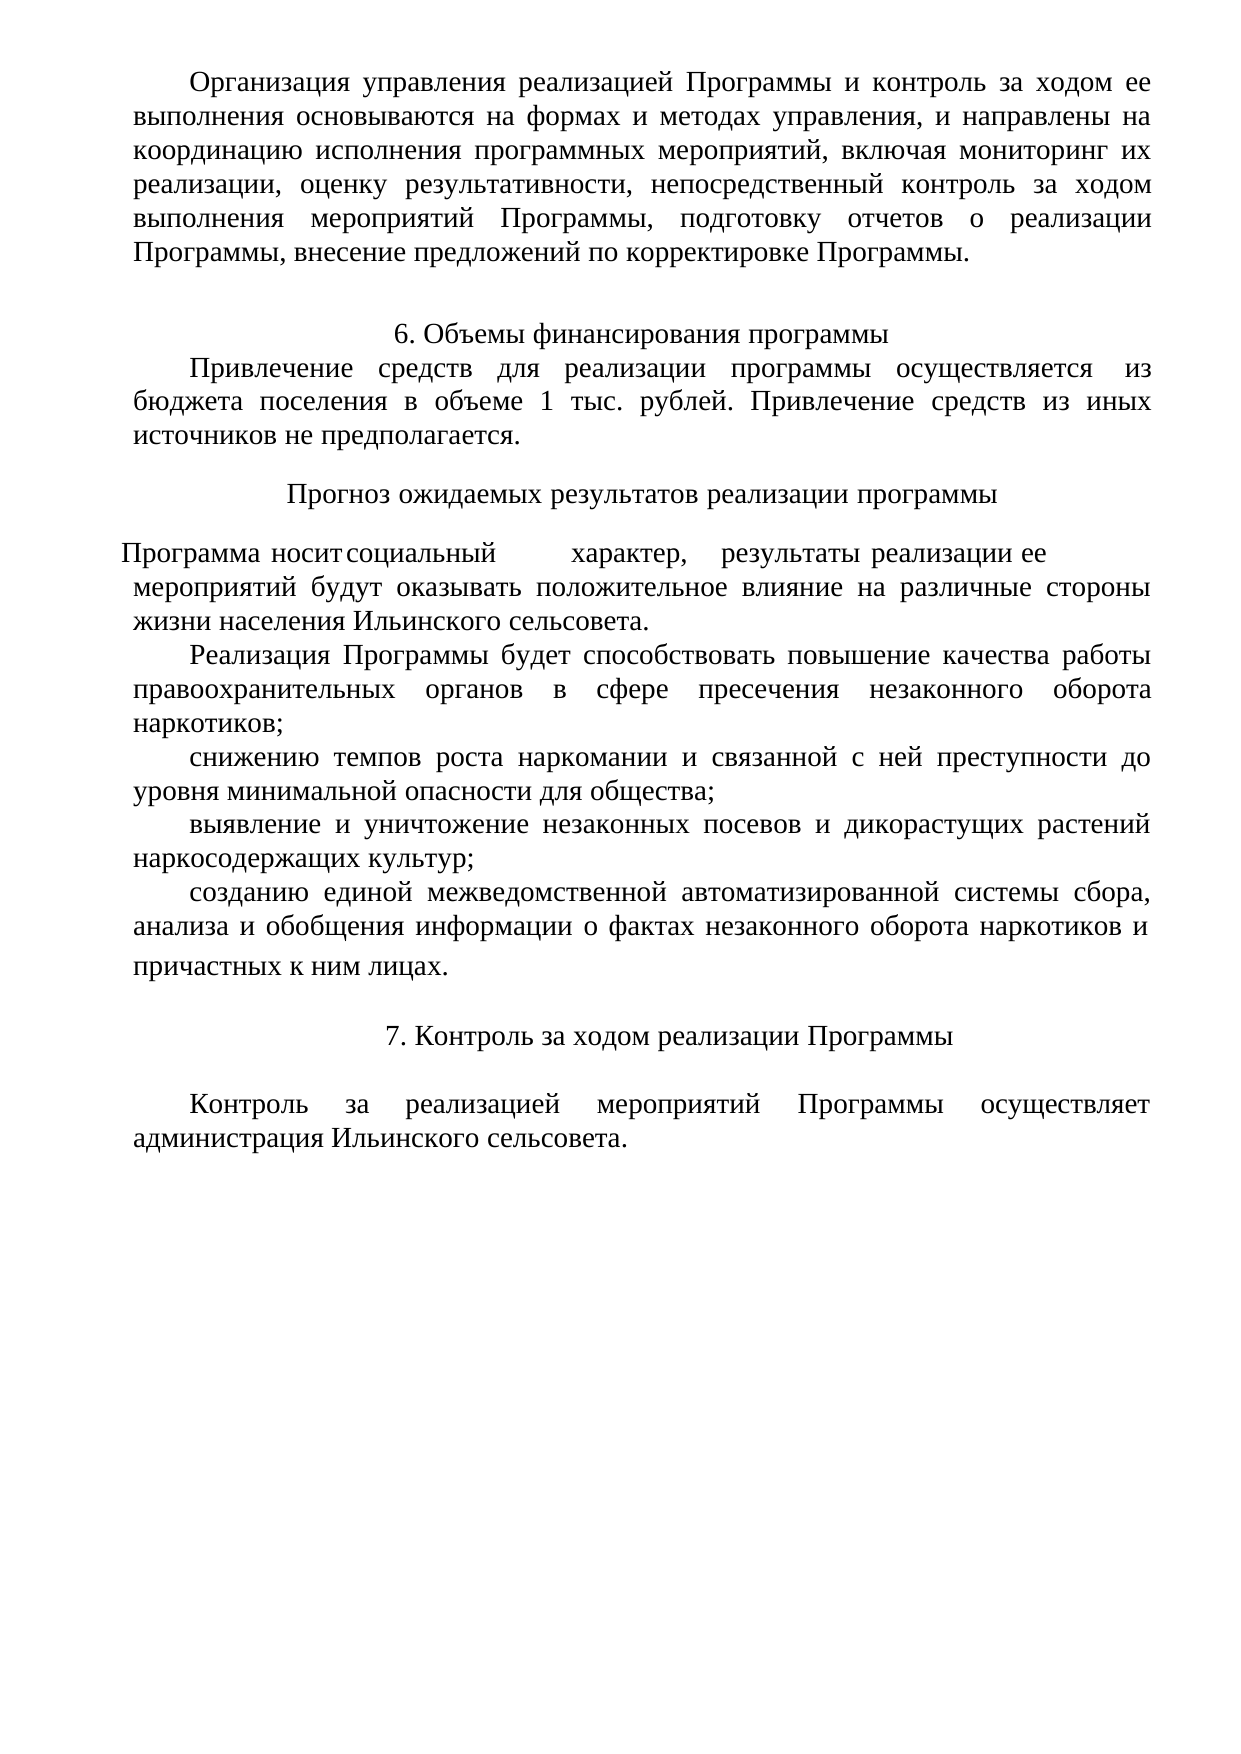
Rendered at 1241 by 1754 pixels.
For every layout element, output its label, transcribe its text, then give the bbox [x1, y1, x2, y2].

text выявление и уничтожение незаконных посевов и дикорастущих растений наркосодержащих культур; [133, 807, 1151, 874]
text Контроль за реализацией мероприятий Программы осуществляет администрация Ильинского сельсовета. [133, 1086, 1151, 1154]
text Реализация Программы будет способствовать повышение качества работы правоохранительных органов в сфере пресечения незаконного оборота наркотиков; [133, 637, 1152, 738]
text Организация управления реализацией Программы и контроль за ходом ее выполнения основываются на формах и методах управления, и направлены на координацию исполнения программных мероприятий, включая мониторинг их реализации, оценку результативности, непосредственный контроль за ходом выполнения мероприятий Программы, подготовку отчетов о реализации Программы, внесение предложений по корректировке Программы. [133, 64, 1152, 267]
list Контроль за ходом реализации Программы [385, 1018, 1163, 1052]
text Программа носит социальный характер, результаты реализации ее [121, 535, 1163, 568]
text Привлечение средств для реализации программы осуществляется из бюджета поселения в объеме 1 тыс. рублей. Привлечение средств из иных источников не предполагается. [133, 350, 1152, 451]
text причастных к ним лицах. [133, 948, 1163, 982]
text снижению темпов роста наркомании и связанной с ней преступности до уровня минимальной опасности для общества; [133, 739, 1152, 806]
text Прогноз ожидаемых результатов реализации программы [121, 476, 1163, 510]
list Объемы финансирования программы [394, 316, 1163, 350]
text созданию единой межведомственной автоматизированной системы сбора, анализа и обобщения информации о фактах незаконного оборота наркотиков и [133, 874, 1151, 941]
text мероприятий будут оказывать положительное влияние на различные стороны жизни населения Ильинского сельсовета. [133, 569, 1152, 636]
